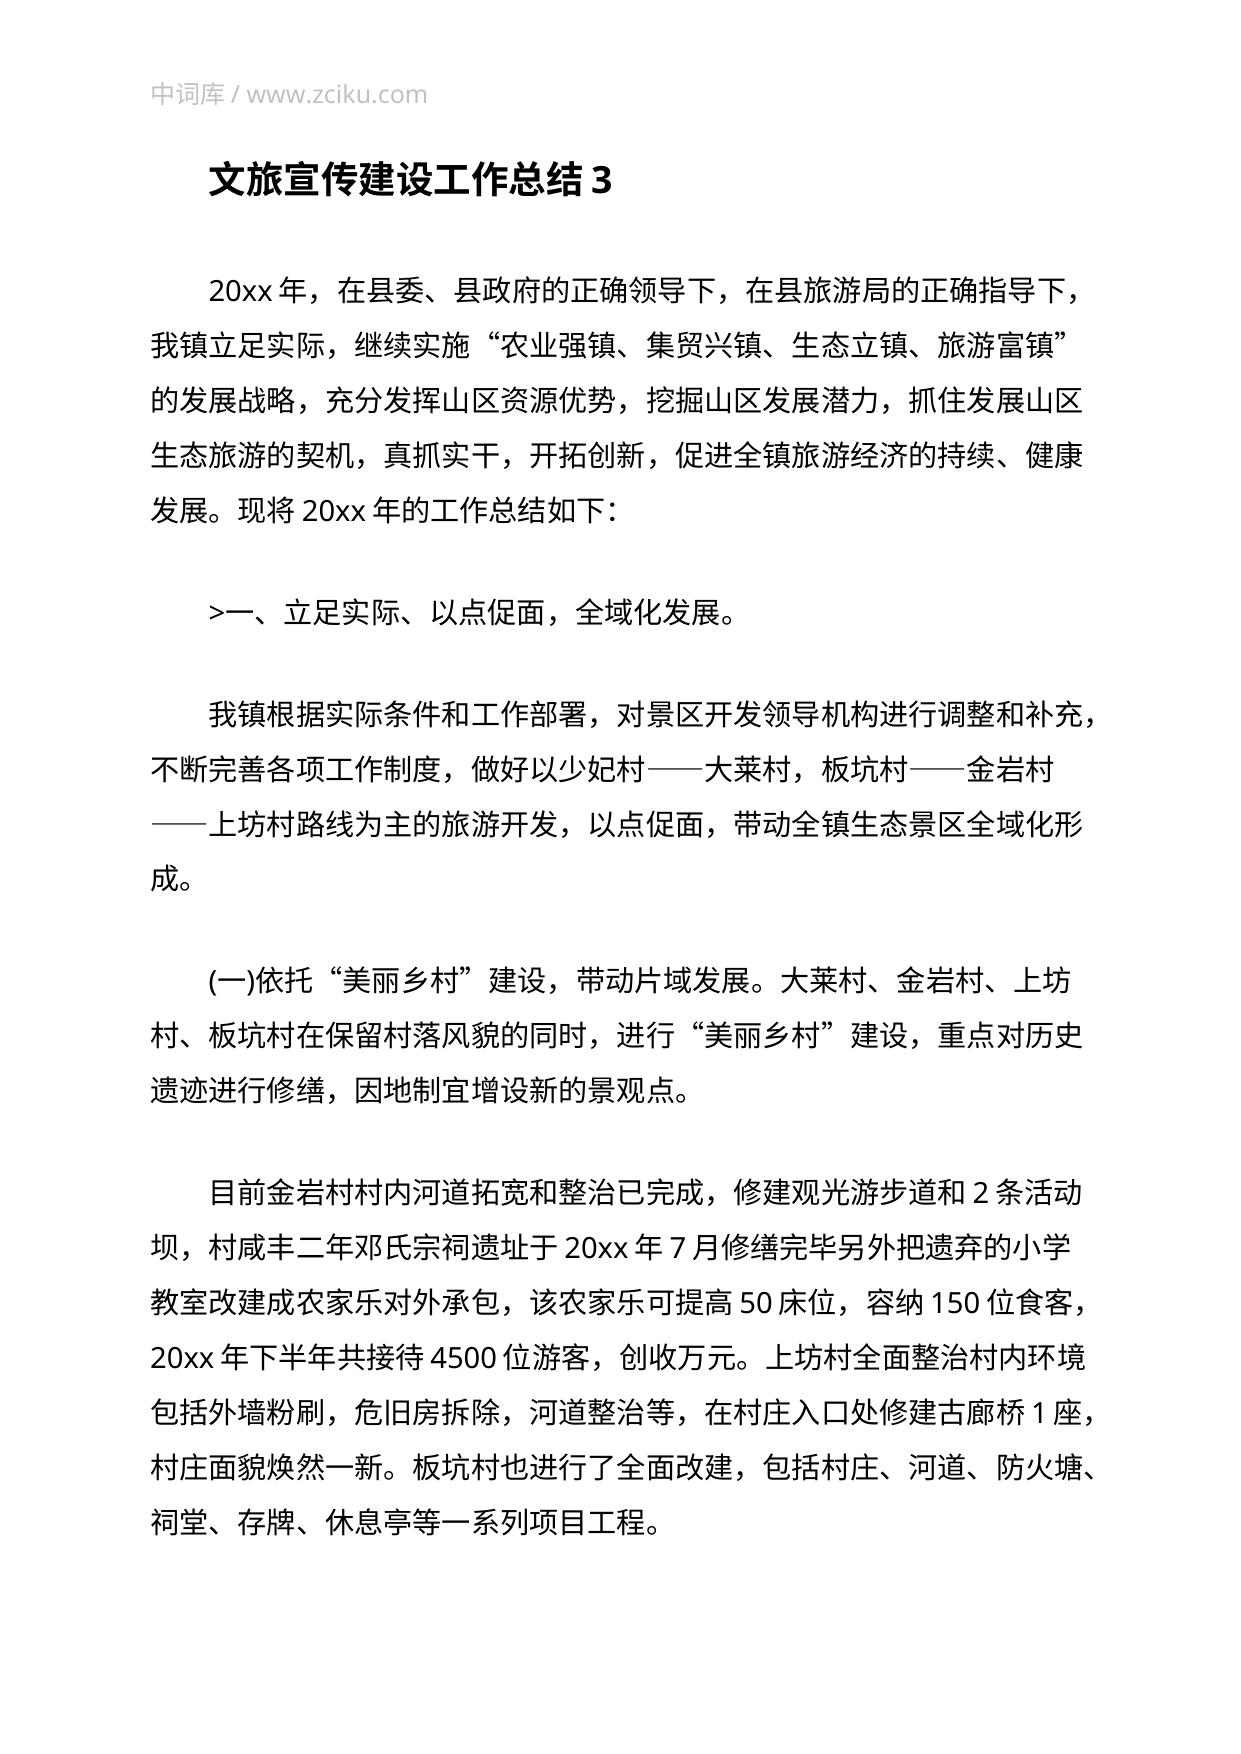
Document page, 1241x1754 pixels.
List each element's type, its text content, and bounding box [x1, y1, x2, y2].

text 文旅宣传建设工作总结3 [150, 150, 1090, 204]
text 目前金岩村村内河道拓宽和整治已完成，修建观光游步道和2条活动坝，村咸丰二年邓氏宗祠遗址于20xx年7月修缮完毕另外把遗弃的小学教室改建成农家乐对外承包，该农家乐可提高50床位，容纳150位食客，20xx年下半年共接待4500位游客，创收万元。上坊村全面整治村内环境包括外墙粉刷，危旧房拆除，河道整治等，在村庄入口处修建古廊桥1座，村庄面貌焕然一新。板坑村也进行了全面改建，包括村庄、河道、防火塘、祠堂、存牌、休息亭等一系列项目工程。 [150, 1169, 1090, 1542]
text (一)依托“美丽乡村”建设，带动片域发展。大莱村、金岩村、上坊村、板坑村在保留村落风貌的同时，进行“美丽乡村”建设，重点对历史遗迹进行修缮，因地制宜增设新的景观点。 [150, 958, 1090, 1110]
text 20xx年，在县委、县政府的正确领导下，在县旅游局的正确指导下，我镇立足实际，继续实施“农业强镇、集贸兴镇、生态立镇、旅游富镇”的发展战略，充分发挥山区资源优势，挖掘山区发展潜力，抓住发展山区生态旅游的契机，真抓实干，开拓创新，促进全镇旅游经济的持续、健康发展。现将20xx年的工作总结如下： [150, 268, 1090, 530]
text 我镇根据实际条件和工作部署，对景区开发领导机构进行调整和补充，不断完善各项工作制度，做好以少妃村——大莱村，板坑村——金岩村——上坊村路线为主的旅游开发，以点促面，带动全镇生态景区全域化形成。 [150, 691, 1090, 898]
text >一、立足实际、以点促面，全域化发展。 [150, 589, 1090, 632]
